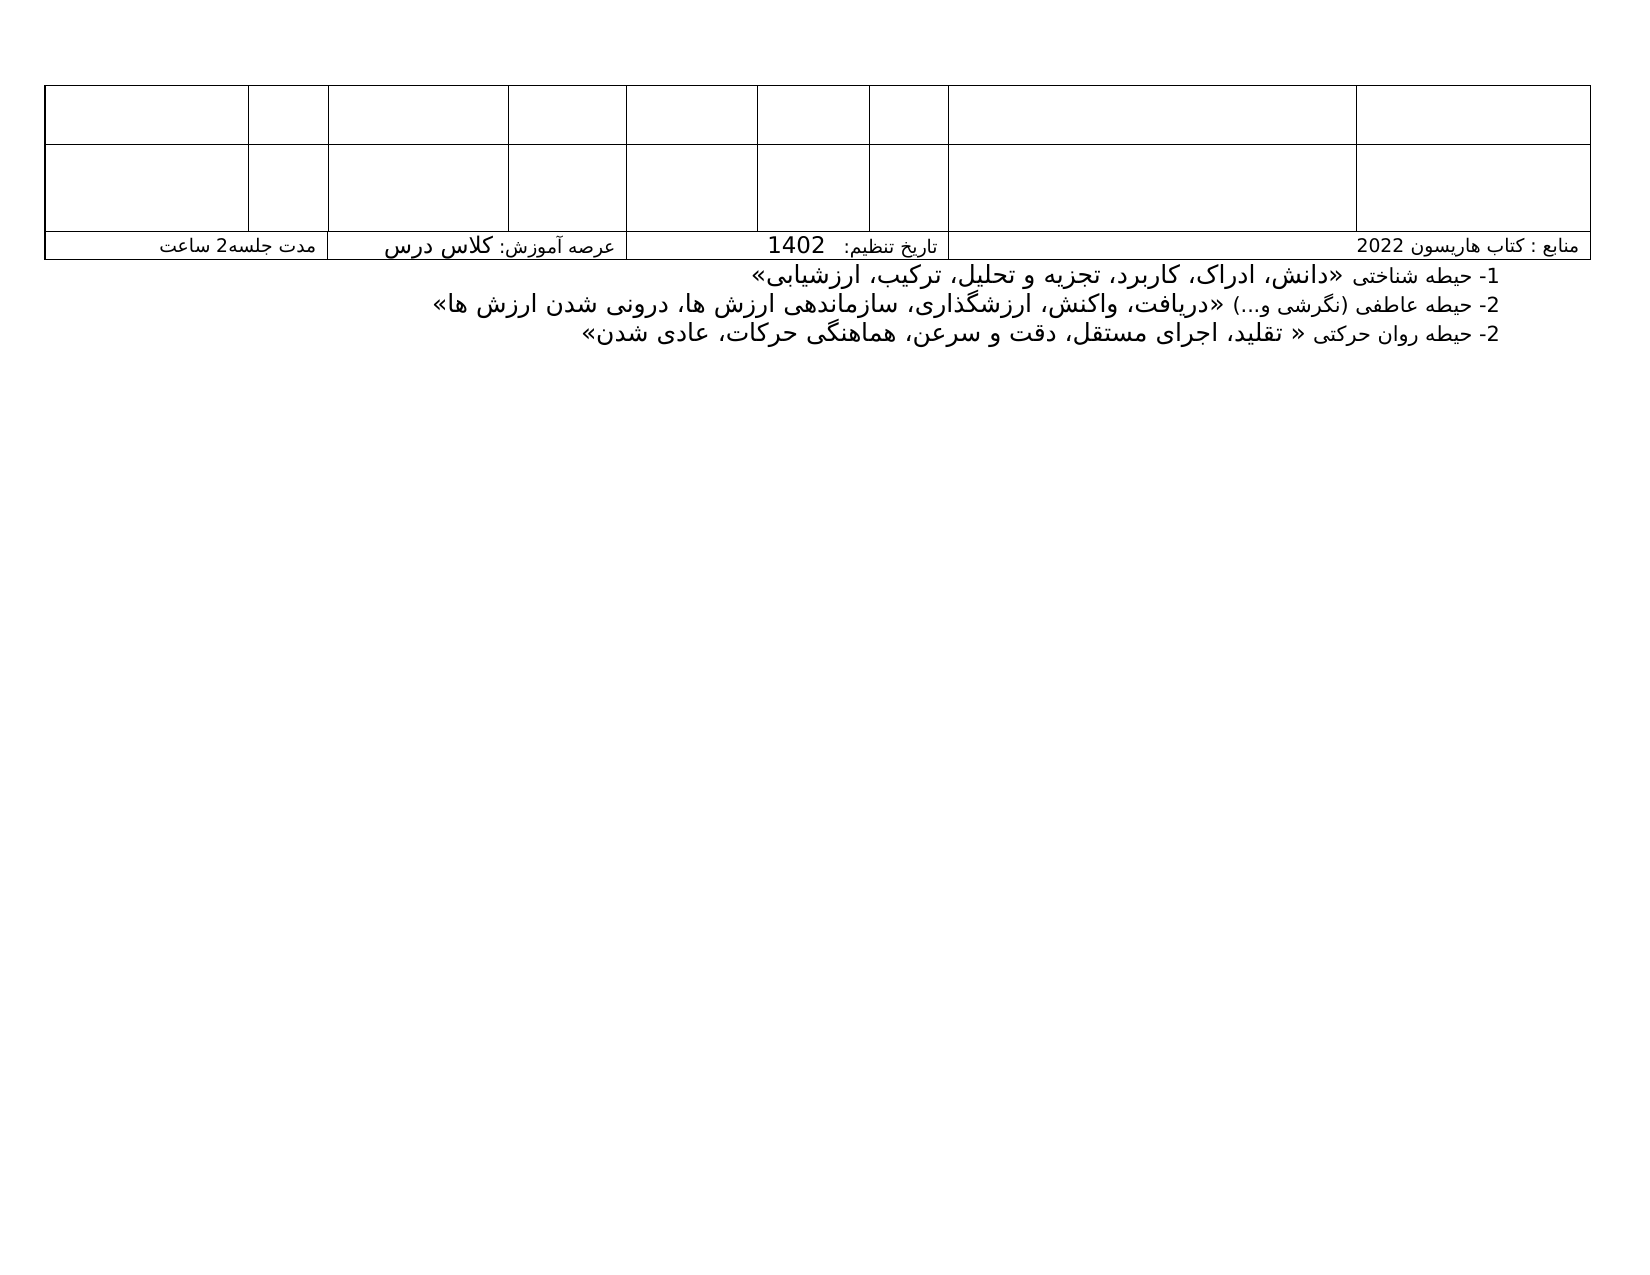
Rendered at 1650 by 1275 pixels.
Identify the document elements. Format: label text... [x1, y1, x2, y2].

table_cell [870, 145, 948, 231]
table_cell منابع : کتاب هاریسون 2022 [949, 232, 1590, 259]
table_cell [509, 145, 626, 231]
table_cell [46, 145, 248, 231]
table_cell [249, 86, 328, 144]
table_cell [627, 145, 757, 231]
text 2- حیطه روان حرکتی « تقلید، اجرای مستقل، دقت و سرعن، هماهنگی حرکات، عادی شدن» [135, 318, 1500, 347]
table_cell مدت جلسه2 ساعت [46, 232, 327, 259]
table_cell [870, 86, 948, 144]
table_cell [758, 145, 869, 231]
table_cell [1357, 86, 1590, 144]
table_cell تاریخ تنظیم: 1402 [627, 232, 948, 259]
table_cell [758, 86, 869, 144]
table_cell [949, 145, 1356, 231]
table_cell [329, 145, 508, 231]
text 2- حیطه عاطفی (نگرشی و...) «دریافت، واکنش، ارزشگذاری، سازماندهی ارزش ها، درونی شدن ارزش ها» [135, 289, 1500, 318]
table_cell [1357, 145, 1590, 231]
table_cell [949, 86, 1356, 144]
table_cell [329, 86, 508, 144]
table_cell [249, 145, 328, 231]
table_cell [627, 86, 757, 144]
table_cell [509, 86, 626, 144]
table_cell عرصه آموزش: کلاس درس [328, 232, 626, 259]
table_cell [46, 86, 248, 144]
text 1- حیطه شناختی «دانش، ادراک، کاربرد، تجزیه و تحلیل، ترکیب، ارزشیابی» [135, 260, 1500, 289]
